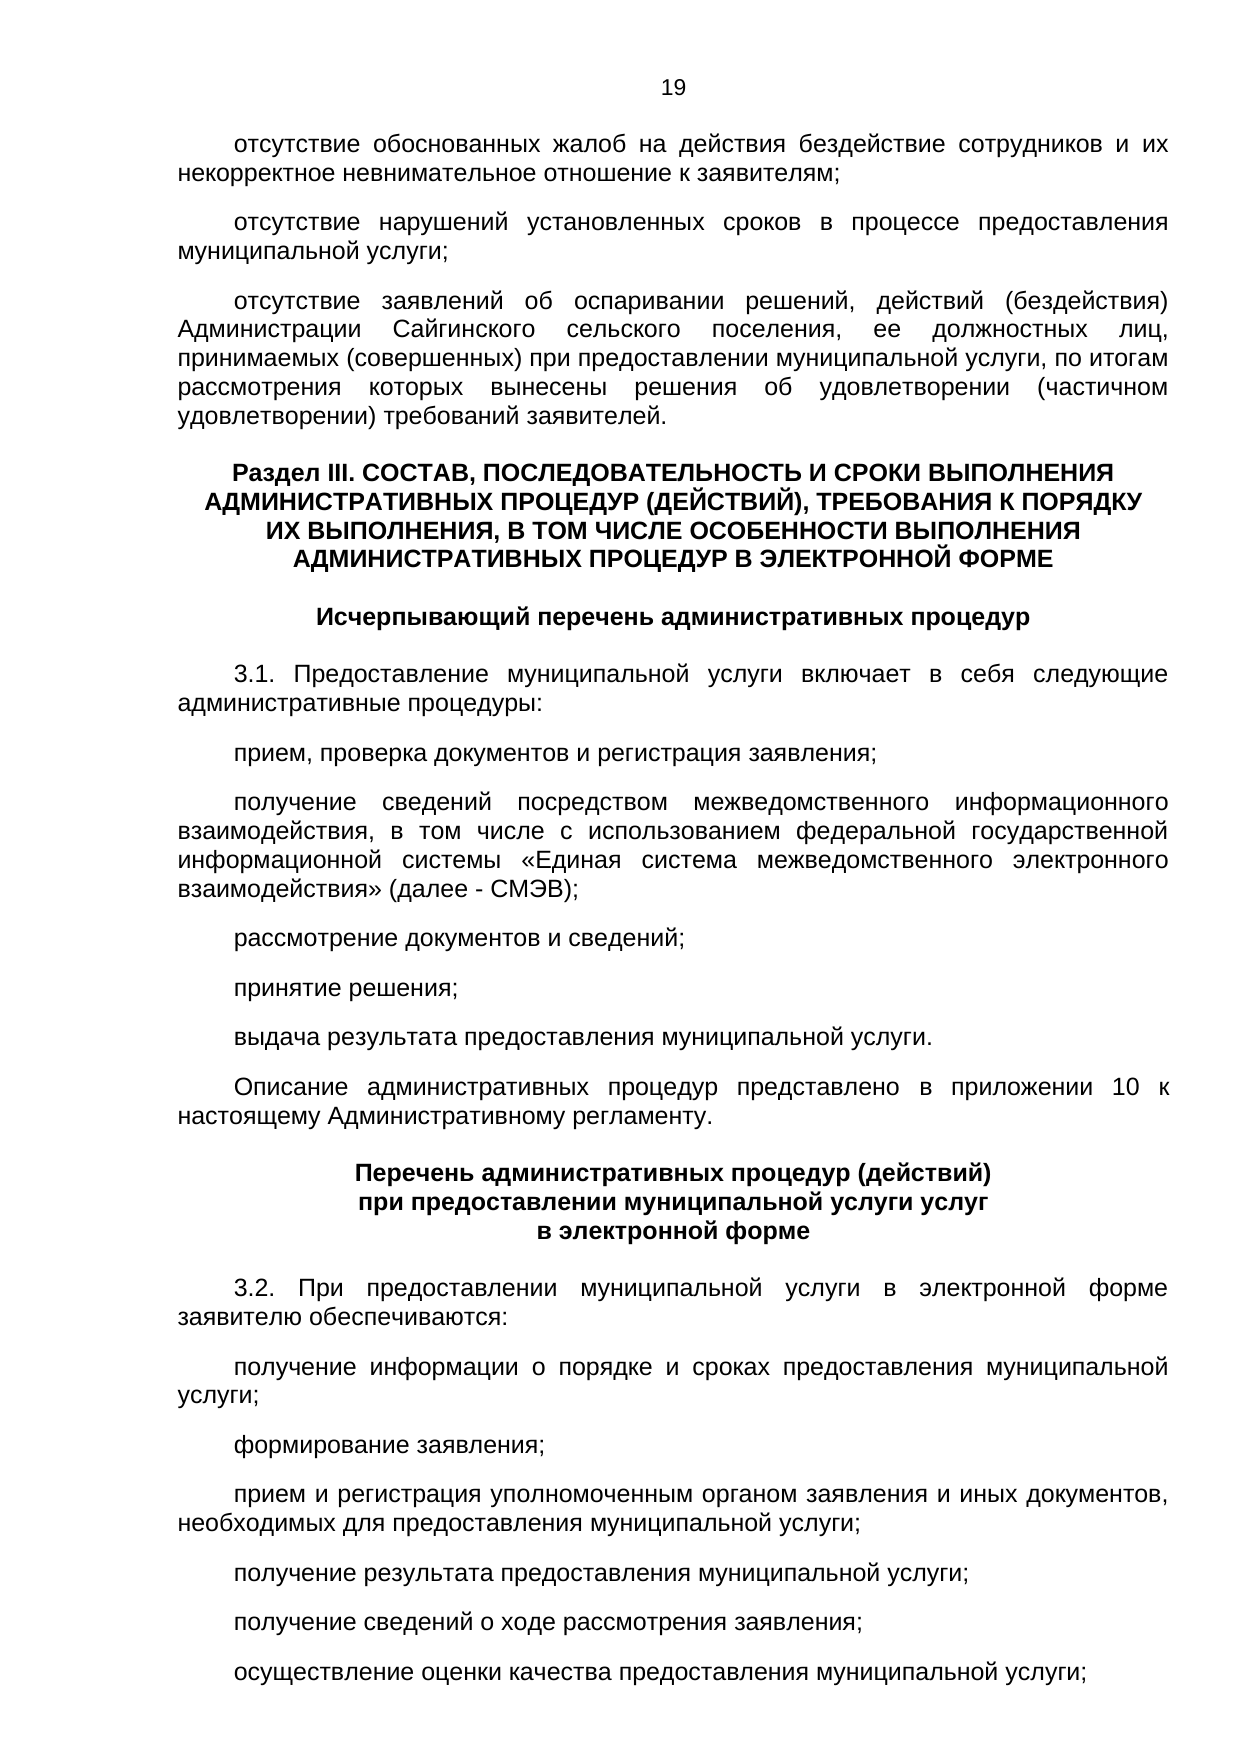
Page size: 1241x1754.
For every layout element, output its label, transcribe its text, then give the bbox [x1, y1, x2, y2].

title ИХ ВЫПОЛНЕНИЯ, В ТОМ ЧИСЛЕ ОСОБЕННОСТИ ВЫПОЛНЕНИЯ [177, 516, 1169, 544]
title АДМИНИСТРАТИВНЫХ ПРОЦЕДУР (ДЕЙСТВИЙ), ТРЕБОВАНИЯ К ПОРЯДКУ [177, 487, 1169, 516]
text 3.2. При предоставлении муниципальной услуги в электронной форме заявителю обеспечиваются: [177, 1273, 1169, 1331]
text получение результата предоставления муниципальной услуги; [177, 1558, 1169, 1586]
text прием, проверка документов и регистрация заявления; [177, 738, 1169, 766]
title в электронной форме [177, 1216, 1169, 1244]
title АДМИНИСТРАТИВНЫХ ПРОЦЕДУР В ЭЛЕКТРОННОЙ ФОРМЕ [177, 544, 1169, 573]
text выдача результата предоставления муниципальной услуги. [177, 1022, 1169, 1051]
text 3.1. Предоставление муниципальной услуги включает в себя следующие административные процедуры: [177, 659, 1169, 717]
text получение сведений посредством межведомственного информационного взаимодействия, в том числе с использованием федеральной государственной информационной системы «Единая система межведомственного электронного взаимодействия» (далее - СМЭВ); [177, 787, 1169, 902]
title при предоставлении муниципальной услуги услуг [177, 1187, 1169, 1216]
text Описание административных процедур представлено в приложении 10 к настоящему Административному регламенту. [177, 1072, 1169, 1129]
text получение сведений о ходе рассмотрения заявления; [177, 1607, 1169, 1636]
title Раздел III. СОСТАВ, ПОСЛЕДОВАТЕЛЬНОСТЬ И СРОКИ ВЫПОЛНЕНИЯ [177, 458, 1169, 487]
text принятие решения; [177, 973, 1169, 1001]
text прием и регистрация уполномоченным органом заявления и иных документов, необходимых для предоставления муниципальной услуги; [177, 1479, 1169, 1537]
title Исчерпывающий перечень административных процедур [177, 602, 1169, 631]
text осуществление оценки качества предоставления муниципальной услуги; [177, 1657, 1169, 1686]
text отсутствие нарушений установленных сроков в процессе предоставления муниципальной услуги; [177, 207, 1169, 265]
text отсутствие обоснованных жалоб на действия бездействие сотрудников и их некорректное невнимательное отношение к заявителям; [177, 129, 1169, 186]
text рассмотрение документов и сведений; [177, 923, 1169, 952]
text получение информации о порядке и сроках предоставления муниципальной услуги; [177, 1351, 1169, 1409]
text формирование заявления; [177, 1430, 1169, 1458]
title Перечень административных процедур (действий) [177, 1158, 1169, 1187]
text отсутствие заявлений об оспаривании решений, действий (бездействия) Администрации Сайгинского сельского поселения, ее должностных лиц, принимаемых (совершенных) при предоставлении муниципальной услуги, по итогам рассмотрения которых вынесены решения об удовлетворении (частичном удовлетворении) требований заявителей. [177, 286, 1169, 429]
